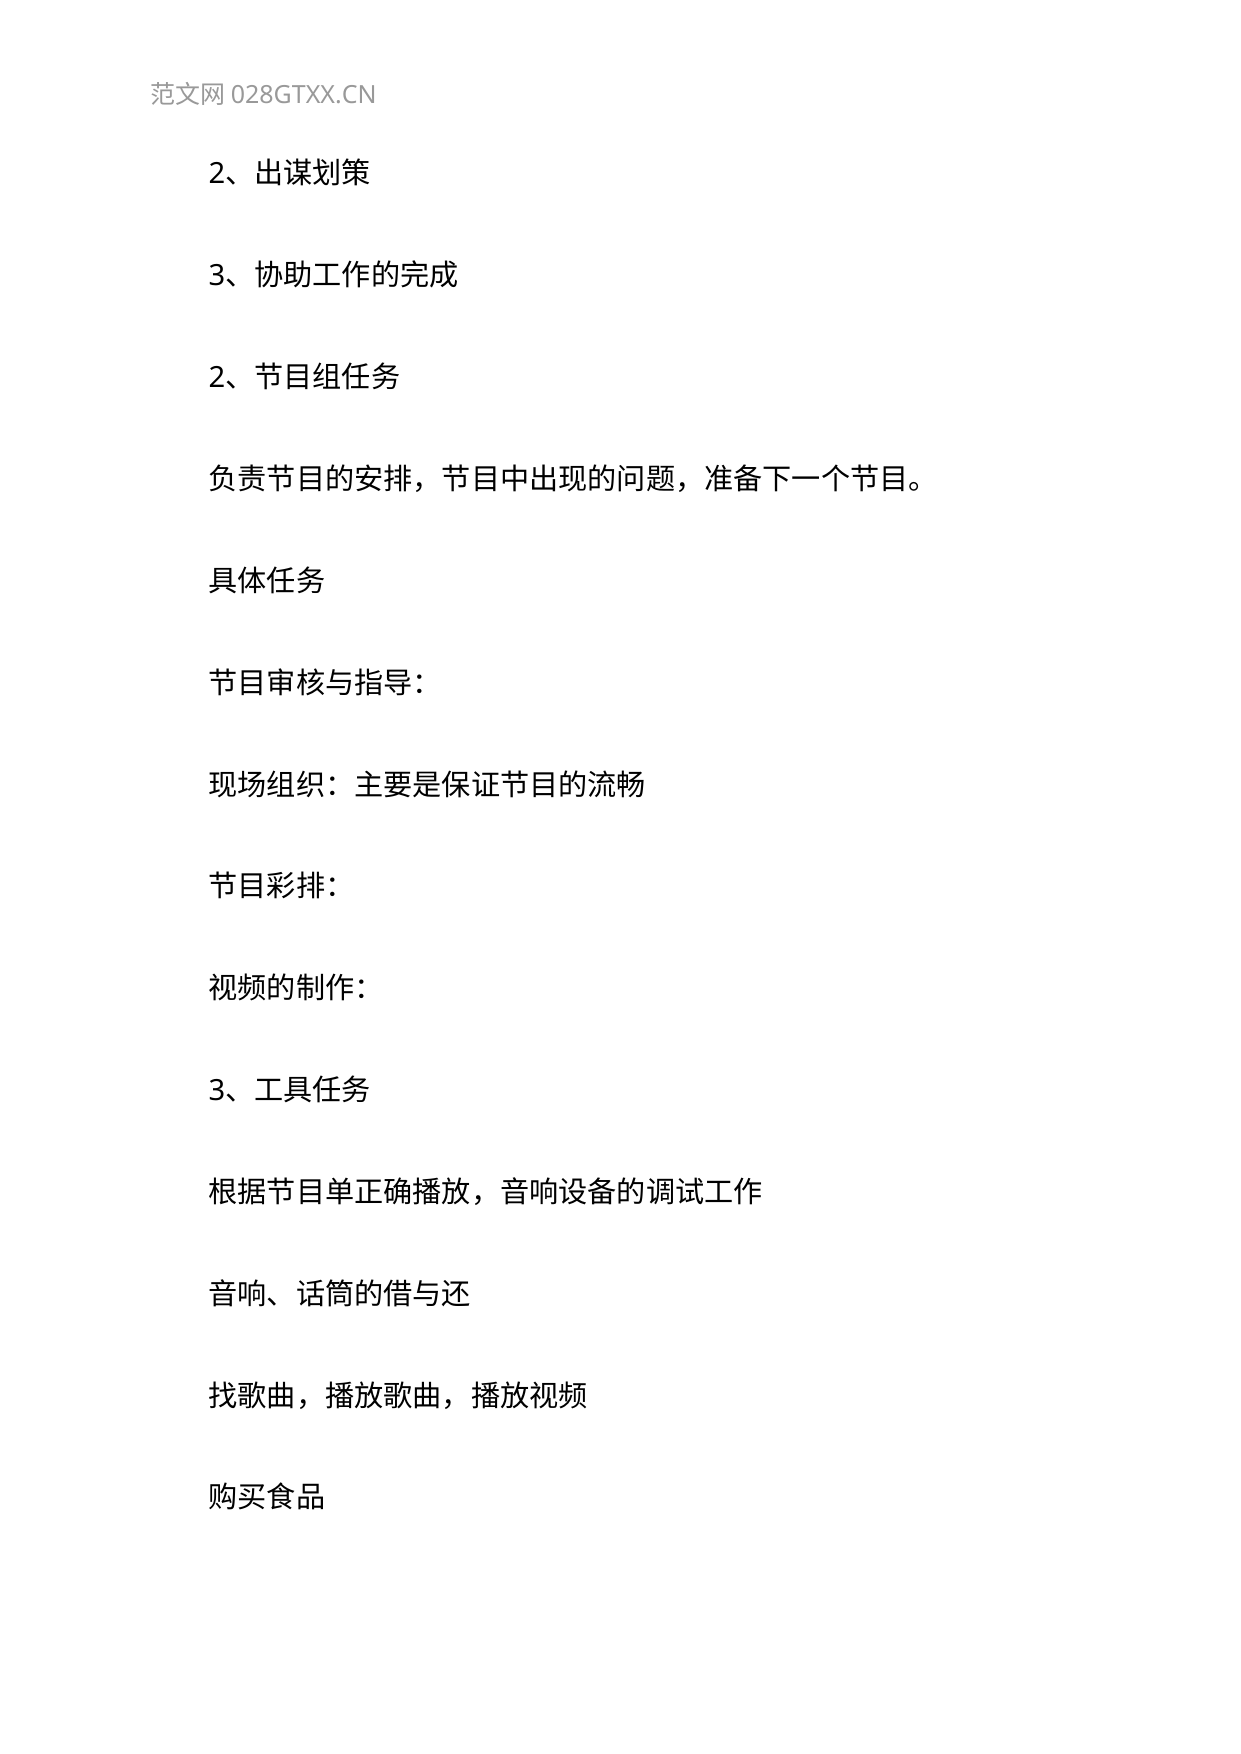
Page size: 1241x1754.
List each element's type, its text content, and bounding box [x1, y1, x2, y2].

text 音响、话筒的借与还 [150, 1270, 1090, 1313]
text 2、出谋划策 [150, 150, 1090, 192]
text 负责节目的安排，节目中出现的问题，准备下一个节目。 [150, 456, 1090, 498]
text 根据节目单正确播放，音响设备的调试工作 [150, 1168, 1090, 1211]
text 3、工具任务 [150, 1067, 1090, 1109]
text 2、节目组任务 [150, 354, 1090, 396]
text 节目审核与指导： [150, 659, 1090, 702]
text 3、协助工作的完成 [150, 252, 1090, 294]
text 现场组织：主要是保证节目的流畅 [150, 761, 1090, 803]
text 节目彩排： [150, 863, 1090, 905]
text 视频的制作： [150, 965, 1090, 1007]
text 找歌曲，播放歌曲，播放视频 [150, 1372, 1090, 1414]
text 购买食品 [150, 1474, 1090, 1516]
text 具体任务 [150, 558, 1090, 600]
